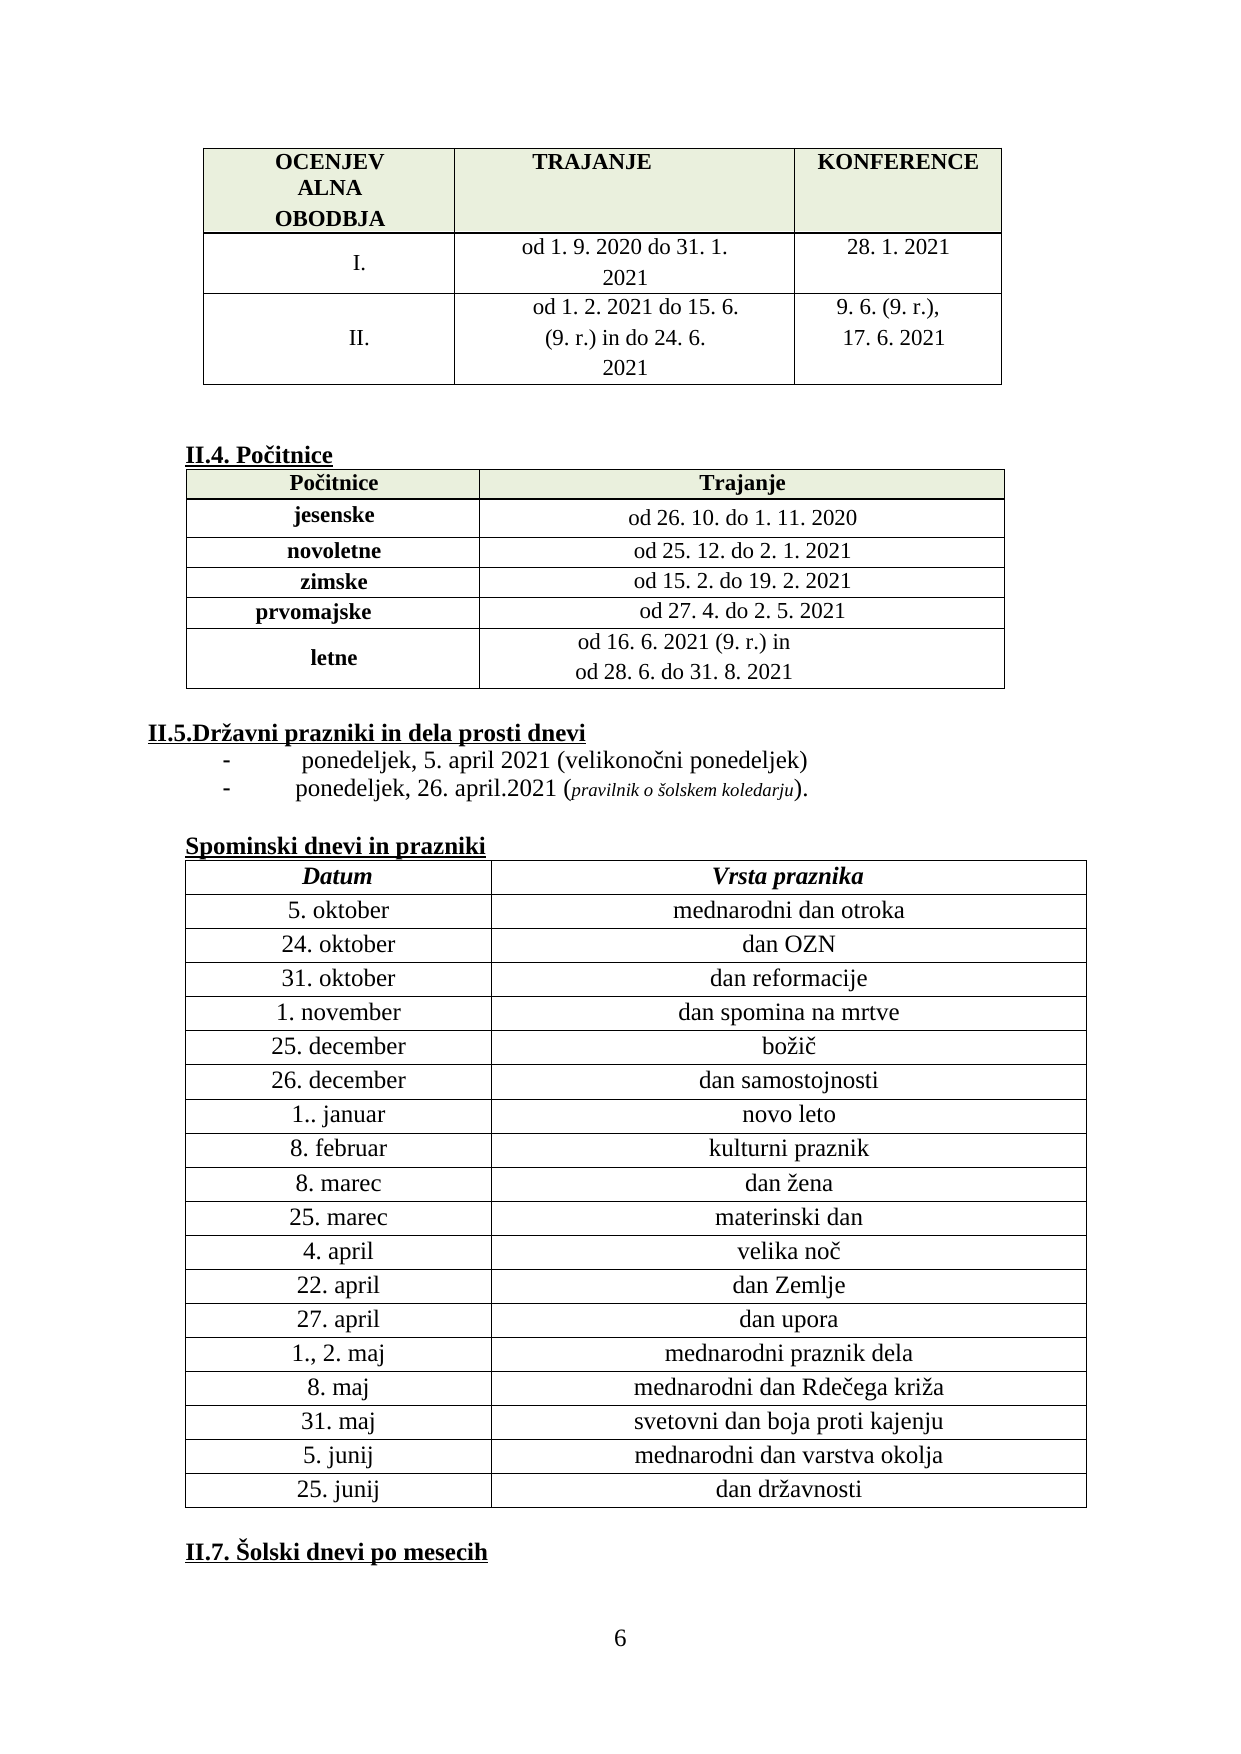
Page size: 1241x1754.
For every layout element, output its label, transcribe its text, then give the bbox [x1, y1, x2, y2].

table_cell 31. maj [186, 1406, 491, 1439]
table_cell letne [187, 629, 479, 688]
table_cell kulturni praznik [492, 1134, 1086, 1167]
table_cell 1., 2. maj [186, 1338, 491, 1371]
table_cell novoletne [187, 538, 479, 567]
table_cell od 15. 2. do 19. 2. 2021 [480, 568, 1004, 597]
table_cell 26. december [186, 1065, 491, 1098]
table_cell dan žena [492, 1168, 1086, 1201]
table_cell od 1. 9. 2020 do 31. 1. 2021 [455, 234, 794, 293]
table_header TRAJANJE [455, 149, 794, 231]
list ponedeljek, 5. april 2021 (velikonočni ponedeljek) [223, 747, 1093, 774]
table_header OCENJEVALNA OBODBJA [204, 149, 454, 231]
table_cell prvomajske [187, 598, 479, 627]
table_cell 5. junij [186, 1440, 491, 1473]
table_cell 27. april [186, 1304, 491, 1337]
table_cell od 1. 2. 2021 do 15. 6. (9. r.) in do 24. 6. 2021 [455, 294, 794, 384]
table_cell mednarodni dan varstva okolja [492, 1440, 1086, 1473]
table_cell mednarodni dan otroka [492, 895, 1086, 928]
table_cell I. [204, 234, 454, 293]
table_cell zimske [187, 568, 479, 597]
table_cell 5. oktober [186, 895, 491, 928]
table_cell 4. april [186, 1236, 491, 1269]
table_cell od 26. 10. do 1. 11. 2020 [480, 500, 1004, 537]
table_cell velika noč [492, 1236, 1086, 1269]
subtitle II.7. Šolski dnevi po mesecih [185, 1537, 1093, 1566]
table_cell II. [204, 294, 454, 384]
subtitle II.4. Počitnice [185, 440, 1093, 469]
table_cell dan reformacije [492, 963, 1086, 996]
table_cell 1. november [186, 997, 491, 1030]
table_cell mednarodni dan Rdečega križa [492, 1372, 1086, 1405]
table_cell dan spomina na mrtve [492, 997, 1086, 1030]
table_cell dan samostojnosti [492, 1065, 1086, 1098]
table_cell dan Zemlje [492, 1270, 1086, 1303]
table_cell 25. junij [186, 1474, 491, 1507]
table_cell 22. april [186, 1270, 491, 1303]
table_cell mednarodni praznik dela [492, 1338, 1086, 1371]
table_header Trajanje [480, 470, 1004, 498]
text II.5.Državni prazniki in dela prosti dnevi [148, 718, 1093, 747]
table_cell dan upora [492, 1304, 1086, 1337]
table_cell materinski dan [492, 1202, 1086, 1235]
table_cell 24. oktober [186, 929, 491, 962]
table_cell 25. december [186, 1031, 491, 1064]
table_cell jesenske [187, 500, 479, 537]
table_cell 28. 1. 2021 [795, 234, 1001, 293]
table_cell 25. marec [186, 1202, 491, 1235]
table_cell od 25. 12. do 2. 1. 2021 [480, 538, 1004, 567]
table_header Datum [186, 861, 491, 894]
table_header Počitnice [187, 470, 479, 498]
table_cell božič [492, 1031, 1086, 1064]
table_header KONFERENCE [795, 149, 1001, 231]
table_cell 31. oktober [186, 963, 491, 996]
table_cell od 16. 6. 2021 (9. r.) in od 28. 6. do 31. 8. 2021 [480, 629, 1004, 688]
table_header Vrsta praznika [492, 861, 1086, 894]
table_cell od 27. 4. do 2. 5. 2021 [480, 598, 1004, 627]
table_cell dan OZN [492, 929, 1086, 962]
table_cell 8. februar [186, 1134, 491, 1167]
table_cell 1.. januar [186, 1100, 491, 1132]
list ponedeljek, 26. april.2021 (pravilnik o šolskem koledarju). [223, 774, 1093, 802]
table_cell 9. 6. (9. r.), 17. 6. 2021 [795, 294, 1001, 384]
table_cell dan državnosti [492, 1474, 1086, 1507]
table_cell 8. maj [186, 1372, 491, 1405]
table_cell svetovni dan boja proti kajenju [492, 1406, 1086, 1439]
subtitle Spominski dnevi in prazniki [185, 831, 1093, 860]
table_cell 8. marec [186, 1168, 491, 1201]
table_cell novo leto [492, 1100, 1086, 1132]
